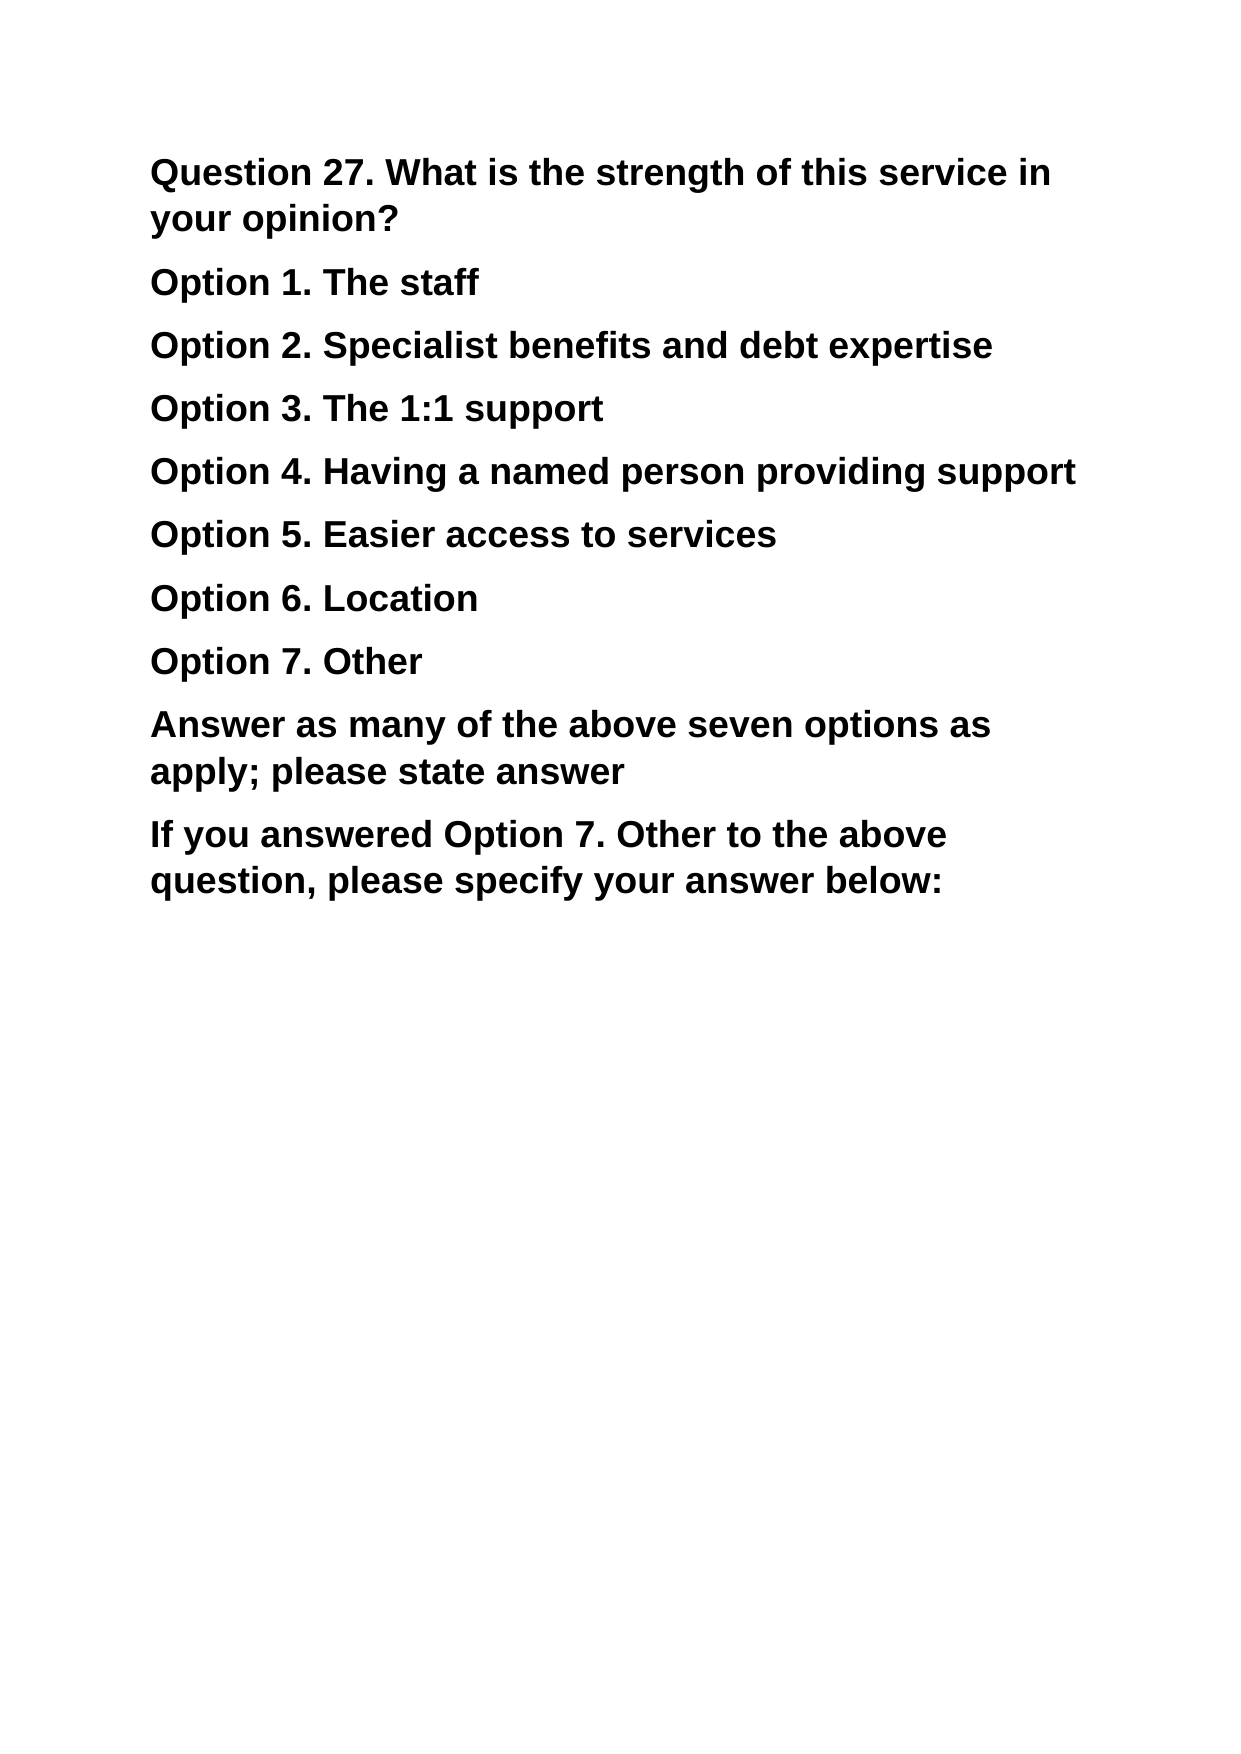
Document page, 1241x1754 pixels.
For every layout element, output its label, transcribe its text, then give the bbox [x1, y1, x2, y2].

text Option 3. The 1:1 support [150, 386, 1090, 429]
text Option 6. Location [150, 576, 1090, 619]
text If you answered Option 7. Other to the above question, please specify your answer below: [150, 812, 1090, 902]
text Answer as many of the above seven options as apply; please state answer [150, 702, 1090, 792]
text Option 7. Other [150, 639, 1090, 682]
text Option 4. Having a named person providing support [150, 449, 1090, 493]
text Option 5. Easier access to services [150, 513, 1090, 556]
text Question 27. What is the strength of this service in your opinion? [150, 150, 1090, 240]
text Option 1. The staff [150, 260, 1090, 303]
text Option 2. Specialist benefits and debt expertise [150, 323, 1090, 366]
